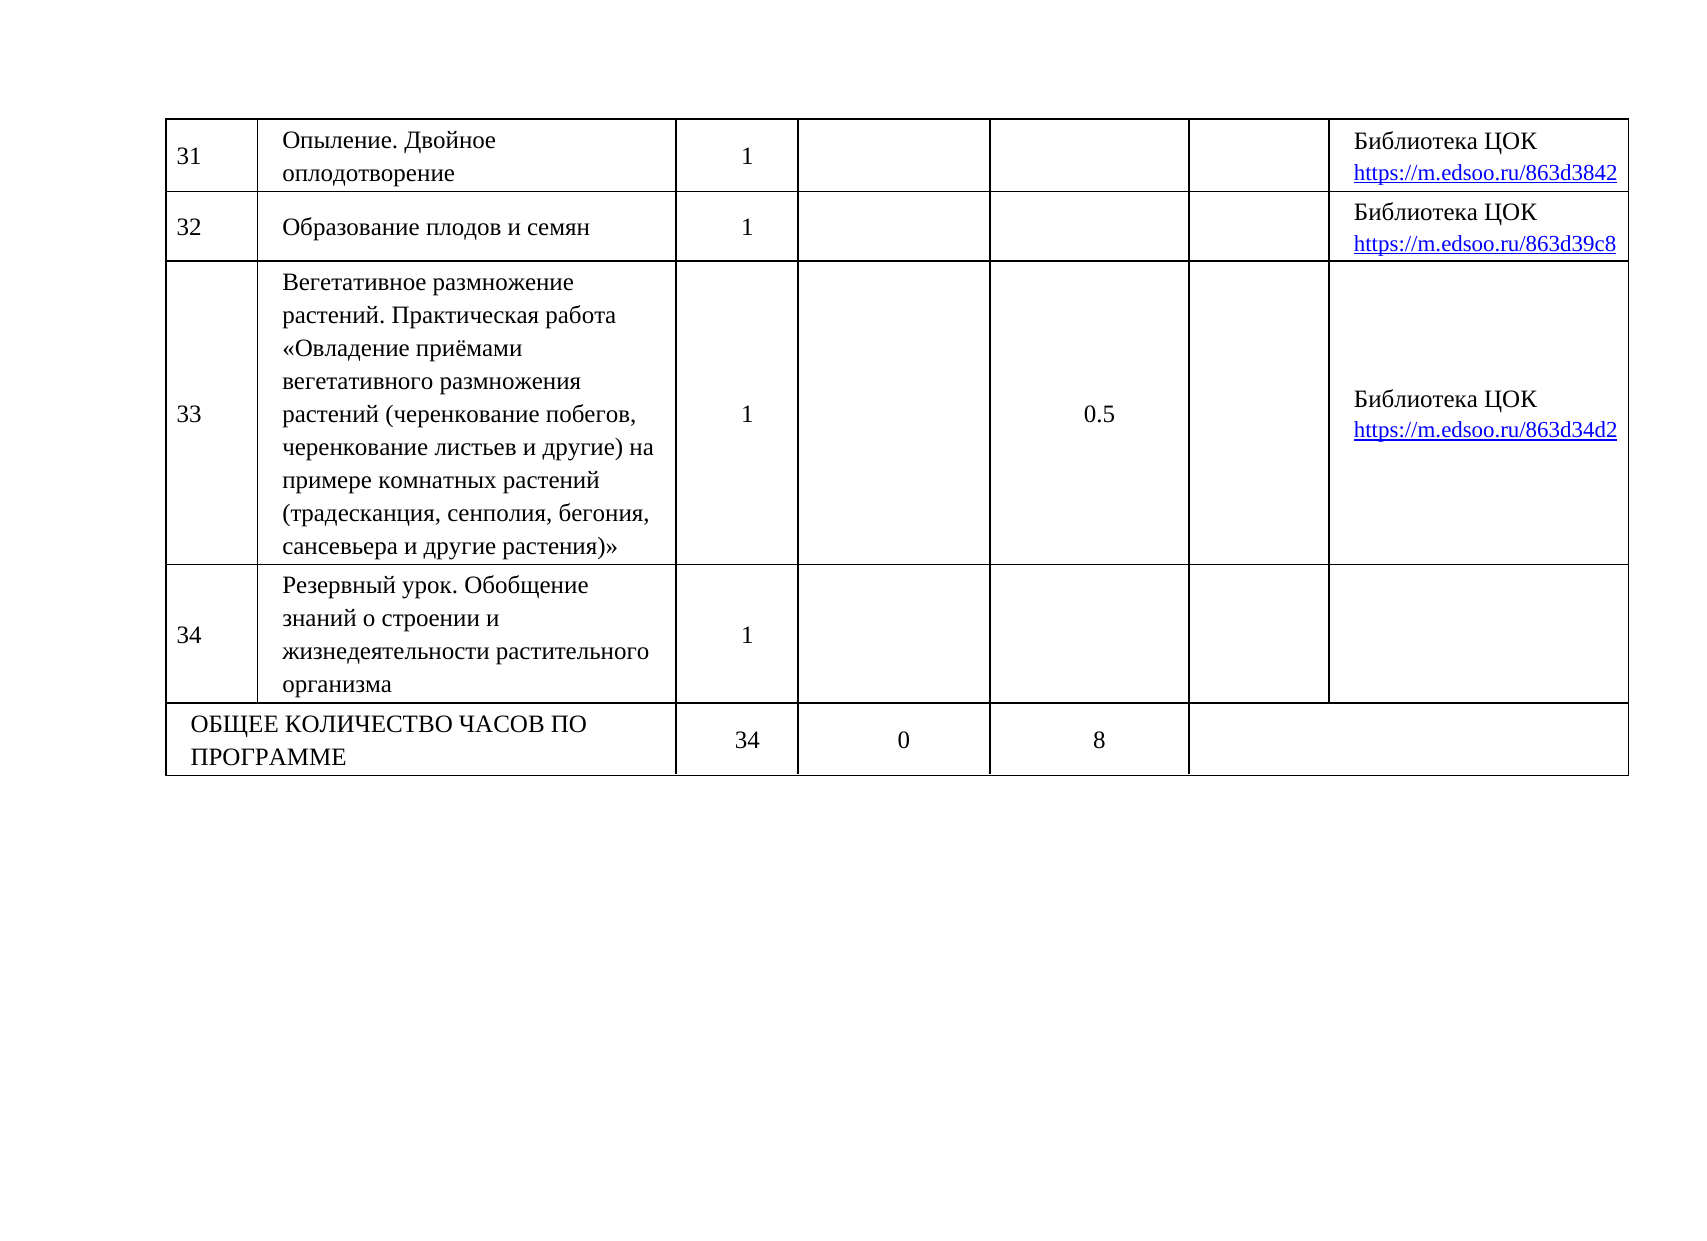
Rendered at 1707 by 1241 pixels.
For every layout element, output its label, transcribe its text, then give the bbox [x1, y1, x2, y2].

table_cell 33 [167, 262, 257, 564]
table_cell [1190, 704, 1628, 774]
table_cell [1190, 262, 1328, 564]
table_cell 1 [677, 565, 797, 702]
table_cell 0 [799, 704, 989, 774]
table_cell 8 [991, 704, 1188, 774]
table_cell Опыление. Двойное оплодотворение [258, 120, 675, 191]
table_cell ОБЩЕЕ КОЛИЧЕСТВО ЧАСОВ ПО ПРОГРАММЕ [167, 704, 675, 774]
table_cell Образование плодов и семян [258, 192, 675, 260]
table_cell Библиотека ЦОК https://m.edsoo.ru/863d34d2 [1330, 262, 1628, 564]
table_cell [799, 120, 989, 191]
table_cell Библиотека ЦОК https://m.edsoo.ru/863d39c8 [1330, 192, 1628, 260]
table_cell Вегетативное размножение растений. Практическая работа «Овладение приёмами вегетативного размножения растений (черенкование побегов, черенкование листьев и другие) на примере комнатных растений (традесканция, сенполия, бегония, сансевьера и другие растения)» [258, 262, 675, 564]
table_cell 1 [677, 262, 797, 564]
table_cell 0.5 [991, 262, 1188, 564]
table_cell [991, 565, 1188, 702]
table_cell Библиотека ЦОК https://m.edsoo.ru/863d3842 [1330, 120, 1628, 191]
table_cell [1190, 120, 1328, 191]
table_cell [991, 192, 1188, 260]
table_cell 34 [677, 704, 797, 774]
table_cell 32 [167, 192, 257, 260]
table_cell [1330, 565, 1628, 702]
table_cell 1 [677, 192, 797, 260]
table_cell [799, 262, 989, 564]
table_cell [1190, 565, 1328, 702]
table_cell [991, 120, 1188, 191]
table_cell 1 [677, 120, 797, 191]
table_cell [799, 192, 989, 260]
table_cell 34 [167, 565, 257, 702]
table_cell 31 [167, 120, 257, 191]
table_cell [1190, 192, 1328, 260]
table_cell [799, 565, 989, 702]
table_cell Резервный урок. Обобщение знаний о строении и жизнедеятельности растительного организма [258, 565, 675, 702]
